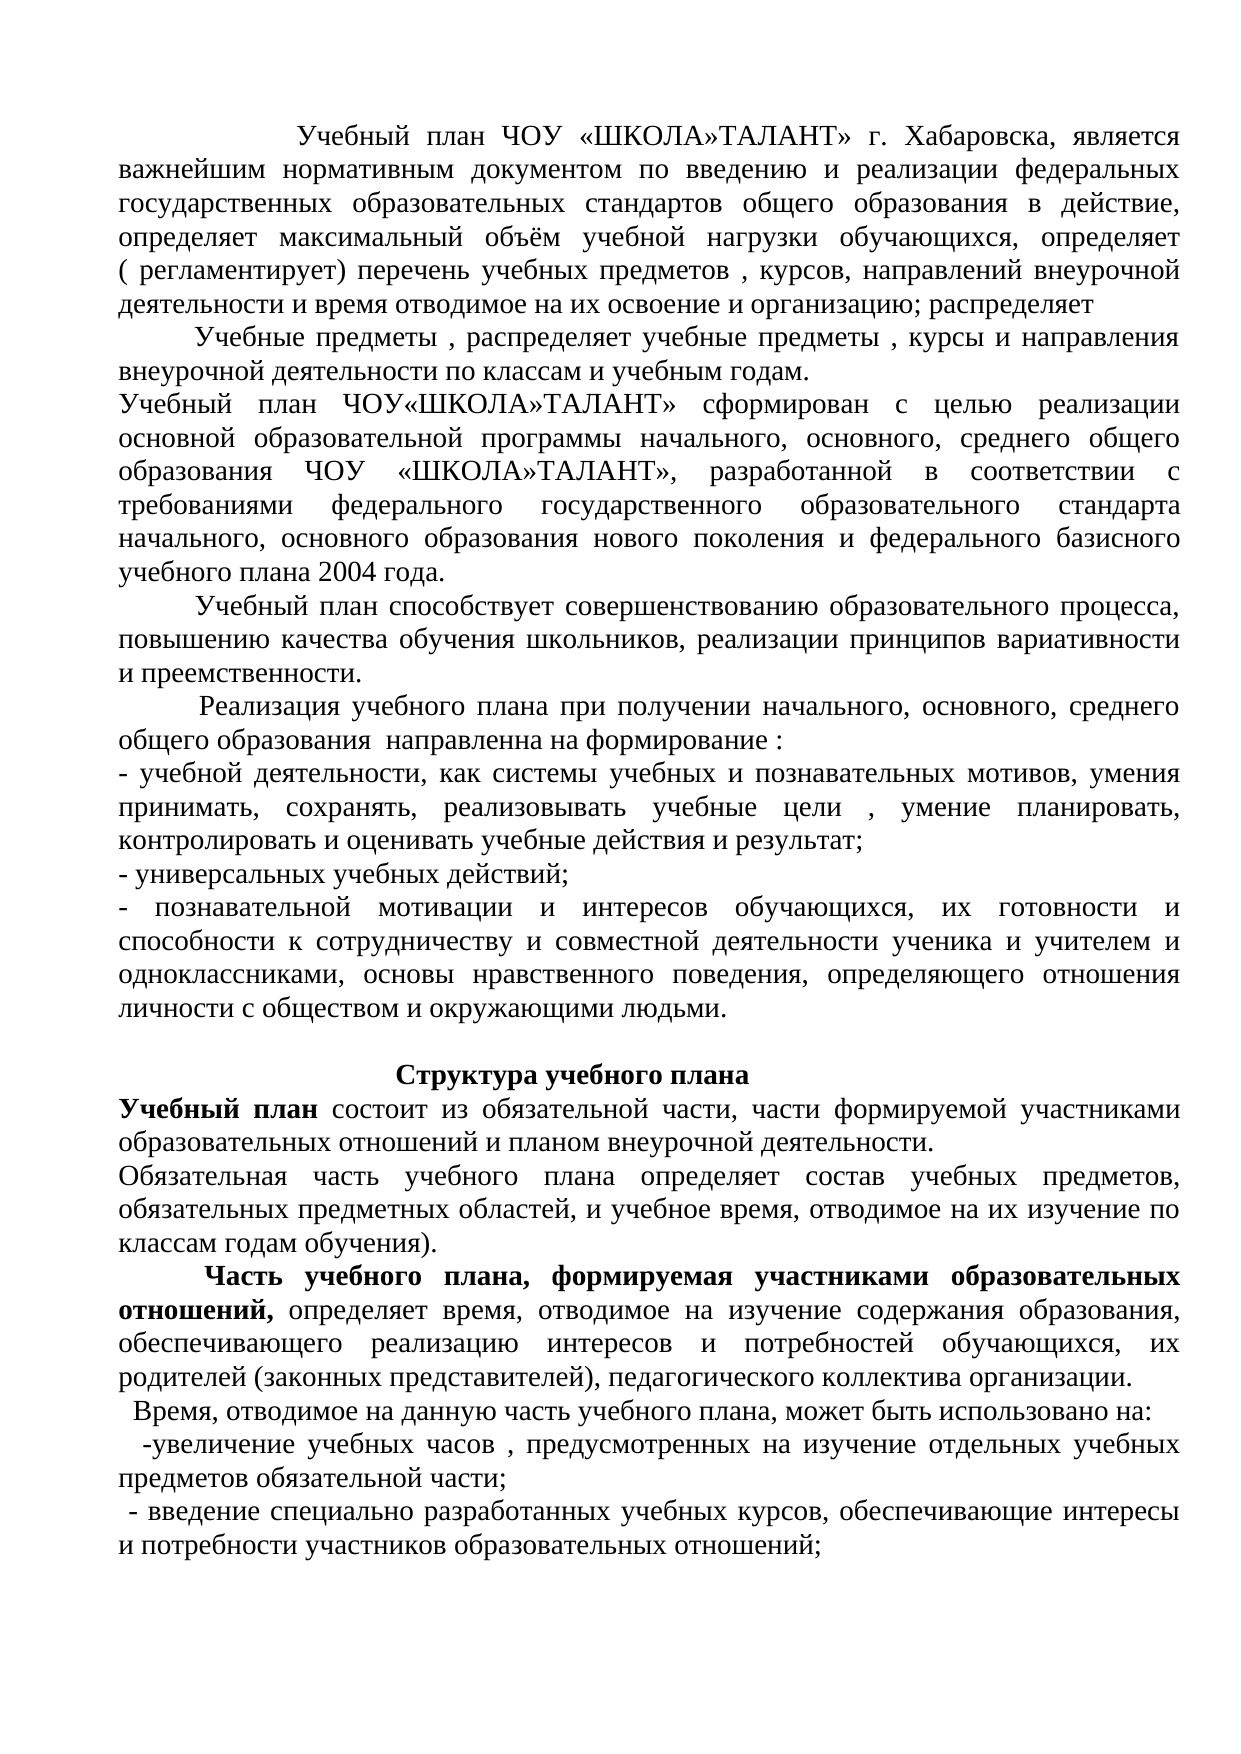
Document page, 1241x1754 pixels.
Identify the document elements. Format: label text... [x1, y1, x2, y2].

text Учебный план способствует совершенствованию образовательного процесса, повышению качества обучения школьников, реализации принципов вариативности и преемственности. [118, 588, 1181, 688]
text - введение специально разработанных учебных курсов, обеспечивающие интересы и потребности участников образовательных отношений; [118, 1493, 1181, 1560]
text - познавательной мотивации и интересов обучающихся, их готовности и способности к сотрудничеству и совместной деятельности ученика и учителем и одноклассниками, основы нравственного поведения, определяющего отношения личности с обществом и окружающими людьми. [118, 889, 1181, 1024]
text Время, отводимое на данную часть учебного плана, может быть использовано на: [118, 1393, 1181, 1426]
text Обязательная часть учебного плана определяет состав учебных предметов, обязательных предметных областей, и учебное время, отводимое на их изучение по классам годам обучения). [118, 1158, 1181, 1258]
text Учебный план состоит из обязательной части, части формируемой участниками образовательных отношений и планом внеурочной деятельности. [118, 1091, 1181, 1158]
text - учебной деятельности, как системы учебных и познавательных мотивов, умения принимать, сохранять, реализовывать учебные цели , умение планировать, контролировать и оценивать учебные действия и результат; [118, 755, 1181, 856]
text - универсальных учебных действий; [118, 856, 1181, 889]
text Реализация учебного плана при получении начального, основного, среднего общего образования направленна на формирование : [118, 688, 1181, 755]
text Учебный план ЧОУ«ШКОЛА»ТАЛАНТ» сформирован с целью реализации основной образовательной программы начального, основного, среднего общего образования ЧОУ «ШКОЛА»ТАЛАНТ», разработанной в соответствии с требованиями федерального государственного образовательного стандарта начального, основного образования нового поколения и федерального базисного учебного плана 2004 года. [118, 386, 1181, 588]
text Учебный план ЧОУ «ШКОЛА»ТАЛАНТ» г. Хабаровска, является важнейшим нормативным документом по введению и реализации федеральных государственных образовательных стандартов общего образования в действие, определяет максимальный объём учебной нагрузки обучающихся, определяет ( регламентирует) перечень учебных предметов , курсов, направлений внеурочной деятельности и время отводимое на их освоение и организацию; распределяет [118, 118, 1181, 319]
text -увеличение учебных часов , предусмотренных на изучение отдельных учебных предметов обязательной части; [118, 1426, 1181, 1493]
text Учебные предметы , распределяет учебные предметы , курсы и направления внеурочной деятельности по классам и учебным годам. [118, 319, 1181, 386]
text Часть учебного плана, формируемая участниками образовательных отношений, определяет время, отводимое на изучение содержания образования, обеспечивающего реализацию интересов и потребностей обучающихся, их родителей (законных представителей), педагогического коллектива организации. [118, 1258, 1181, 1393]
text Структура учебного плана [118, 1057, 1181, 1091]
